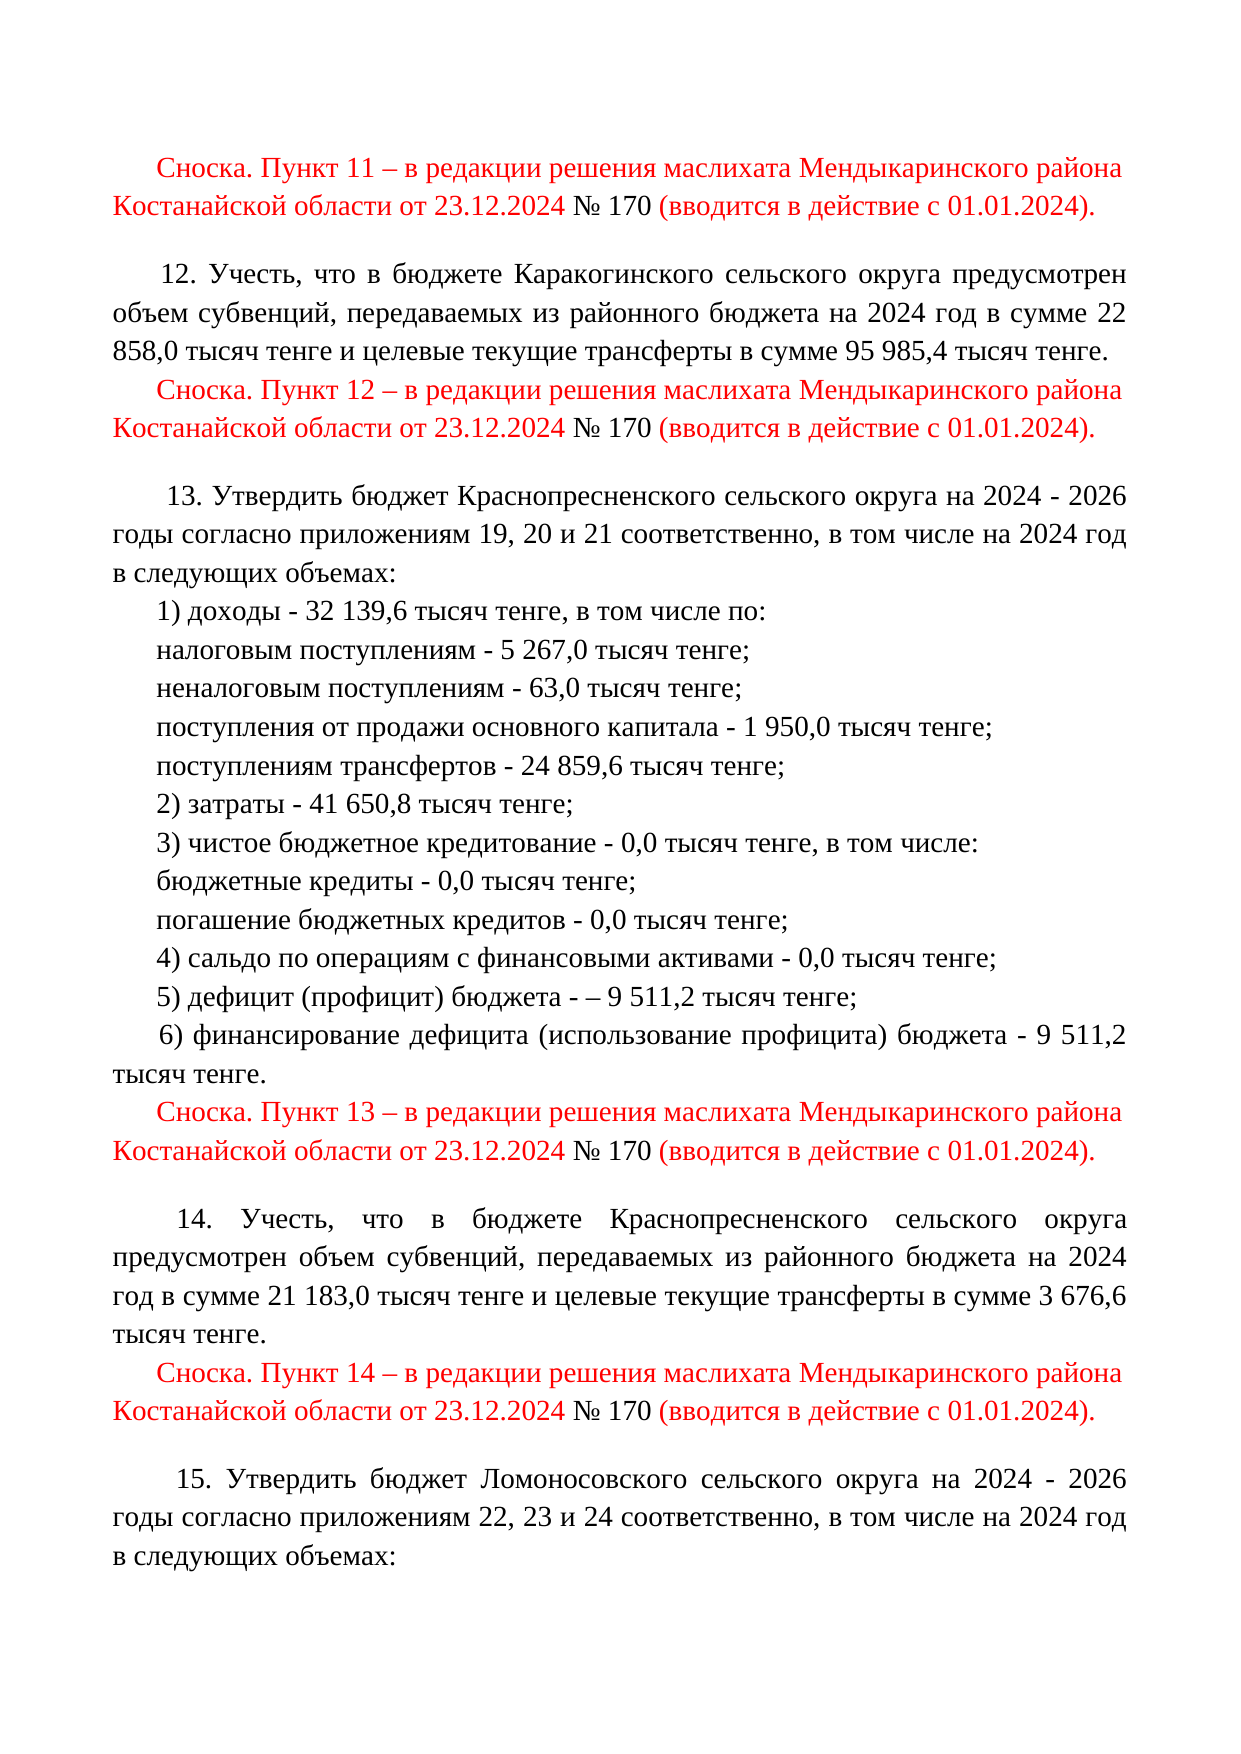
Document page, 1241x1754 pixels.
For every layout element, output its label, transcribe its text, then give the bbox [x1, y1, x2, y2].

text 5) дефицит (профицит) бюджета - – 9 511,2 тысяч тенге; [112, 979, 1128, 1012]
text 6) финансирование дефицита (использование профицита) бюджета - 9 511,2 тысяч тенге. [112, 1017, 1128, 1089]
text 1) доходы - 32 139,6 тысяч тенге, в том числе по: [112, 593, 1128, 627]
text поступлениям трансфертов - 24 859,6 тысяч тенге; [112, 748, 1128, 781]
text 4) сальдо по операциям с финансовыми активами - 0,0 тысяч тенге; [112, 940, 1128, 974]
text 14. Учесть, что в бюджете Краснопресненского сельского округа предусмотрен объем субвенций, передаваемых из районного бюджета на 2024 год в сумме 21 183,0 тысяч тенге и целевые текущие трансферты в сумме 3 676,6 тысяч тенге. [112, 1201, 1128, 1350]
text 2) затраты - 41 650,8 тысяч тенге; [112, 786, 1128, 820]
text налоговым поступлениям - 5 267,0 тысяч тенге; [112, 632, 1128, 666]
text погашение бюджетных кредитов - 0,0 тысяч тенге; [112, 902, 1128, 935]
text неналоговым поступлениям - 63,0 тысяч тенге; [112, 671, 1128, 704]
text Сноска. Пункт 11 – в редакции решения маслихата Мендыкаринского района Костанайской области от 23.12.2024 № 170 (вводится в действие с 01.01.2024). [112, 150, 1128, 252]
text 13. Утвердить бюджет Краснопресненского сельского округа на 2024 - 2026 годы согласно приложениям 19, 20 и 21 соответственно, в том числе на 2024 год в следующих объемах: [112, 478, 1128, 588]
text поступления от продажи основного капитала - 1 950,0 тысяч тенге; [112, 709, 1128, 743]
text 3) чистое бюджетное кредитование - 0,0 тысяч тенге, в том числе: [112, 825, 1128, 858]
text бюджетные кредиты - 0,0 тысяч тенге; [112, 863, 1128, 897]
text Сноска. Пункт 14 – в редакции решения маслихата Мендыкаринского района Костанайской области от 23.12.2024 № 170 (вводится в действие с 01.01.2024). [112, 1355, 1128, 1457]
text Сноска. Пункт 12 – в редакции решения маслихата Мендыкаринского района Костанайской области от 23.12.2024 № 170 (вводится в действие с 01.01.2024). [112, 372, 1128, 474]
text 15. Утвердить бюджет Ломоносовского сельского округа на 2024 - 2026 годы согласно приложениям 22, 23 и 24 соответственно, в том числе на 2024 год в следующих объемах: [112, 1461, 1128, 1572]
text 12. Учесть, что в бюджете Каракогинского сельского округа предусмотрен объем субвенций, передаваемых из районного бюджета на 2024 год в сумме 22 858,0 тысяч тенге и целевые текущие трансферты в сумме 95 985,4 тысяч тенге. [112, 256, 1128, 367]
text Сноска. Пункт 13 – в редакции решения маслихата Мендыкаринского района Костанайской области от 23.12.2024 № 170 (вводится в действие с 01.01.2024). [112, 1094, 1128, 1197]
